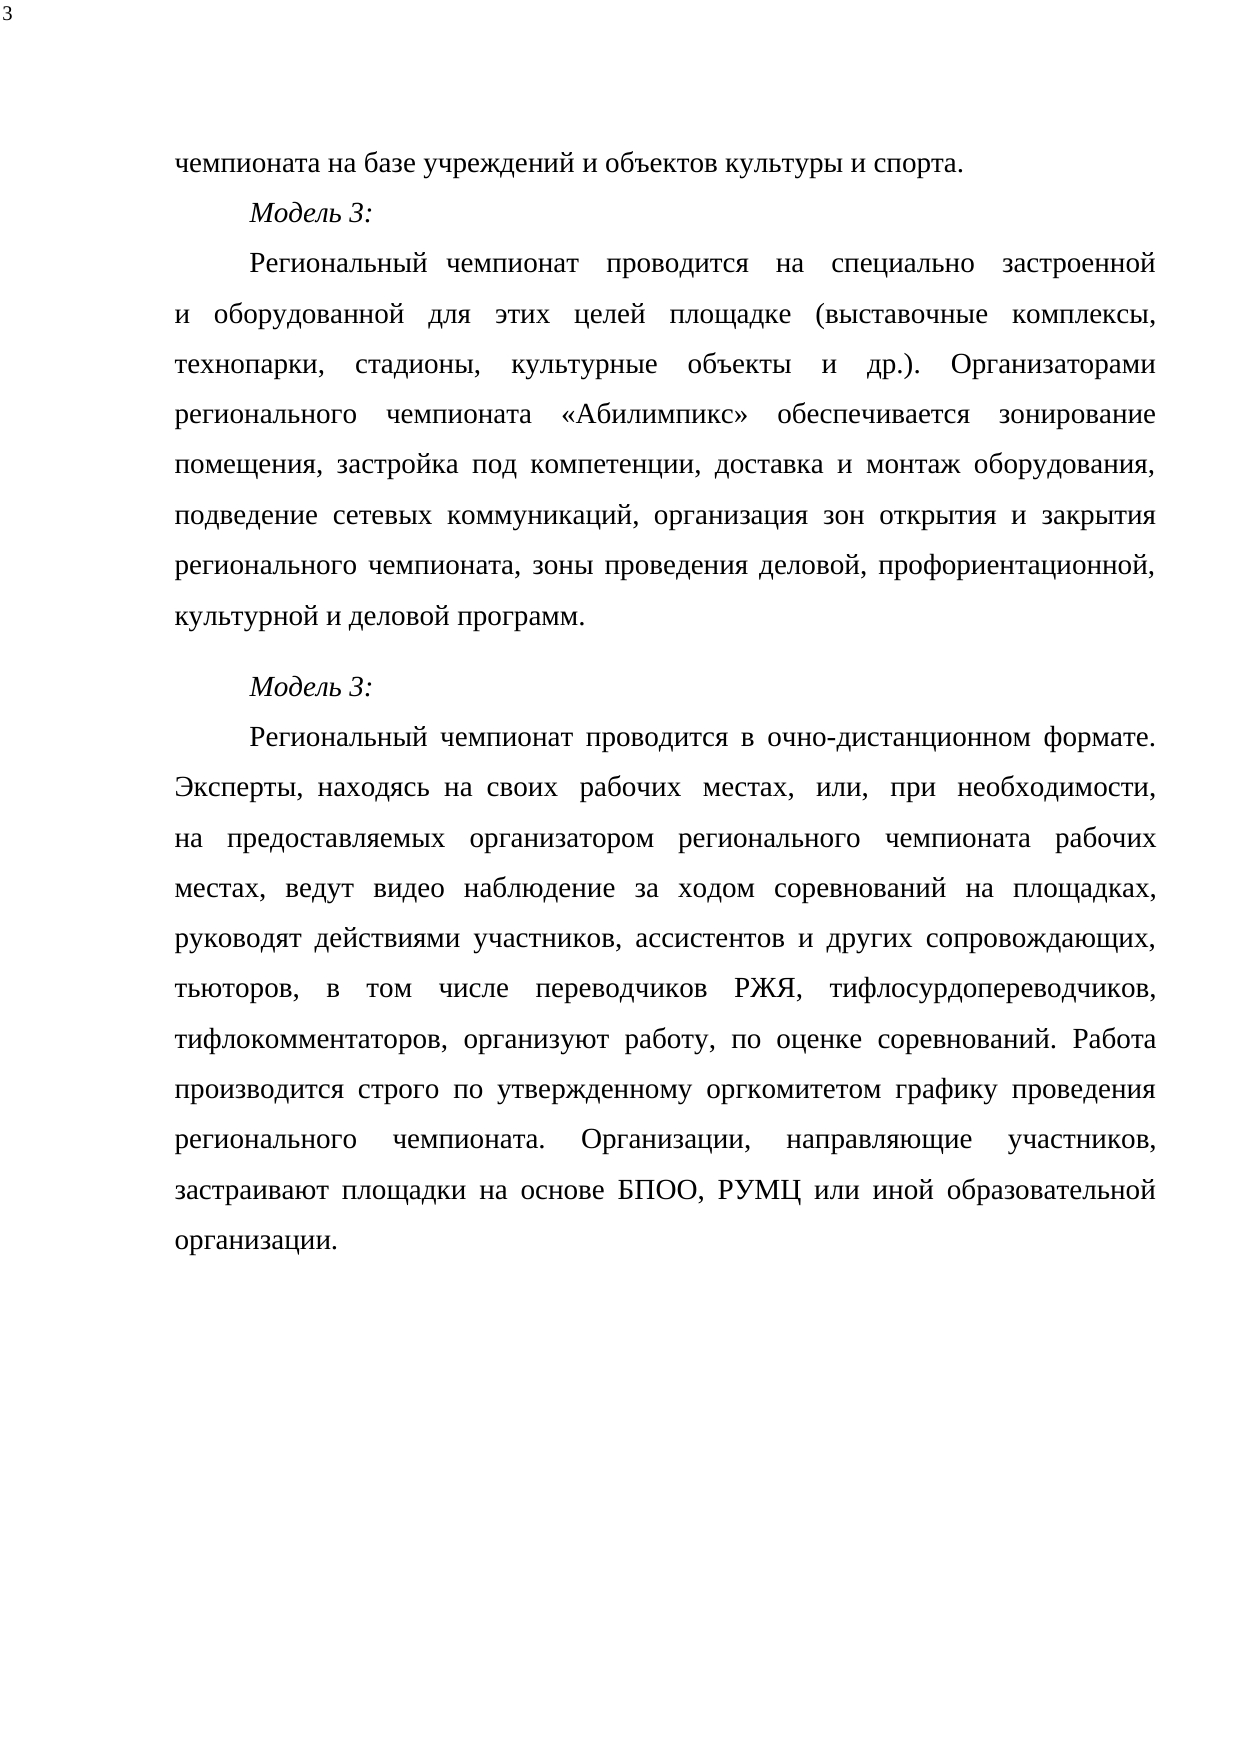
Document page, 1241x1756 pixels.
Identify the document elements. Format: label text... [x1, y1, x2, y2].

text Модель 3: [249, 195, 1169, 228]
text Региональный чемпионат проводится в очно-дистанционном формате. Эксперты, находясь на своих рабочих местах, или, при необходимости, на предоставляемых организатором регионального чемпионата рабочих местах, ведут видео наблюдение за ходом соревнований на площадках, руководят действиями участников, ассистентов и других сопровождающих, тьюторов, в том числе переводчиков РЖЯ, тифлосурдопереводчиков, тифлокомментаторов, организуют работу, по оценке соревнований. Работа производится строго по утвержденному оргкомитетом графику проведения регионального чемпионата. Организации, направляющие участников, застраивают площадки на основе БПОО, РУМЦ или иной образовательной организации. [174, 719, 1157, 1256]
text Модель 3: [249, 669, 1169, 702]
text Региональный чемпионат проводится на специально застроенной и оборудованной для этих целей площадке (выставочные комплексы, технопарки, стадионы, культурные объекты и др.). Организаторами регионального чемпионата «Абилимпикс» обеспечивается зонирование помещения, застройка под компетенции, доставка и монтаж оборудования, подведение сетевых коммуникаций, организация зон открытия и закрытия регионального чемпионата, зоны проведения деловой, профориентационной, культурной и деловой программ. [174, 245, 1156, 631]
text чемпионата на базе учреждений и объектов культуры и спорта. [174, 145, 1169, 178]
